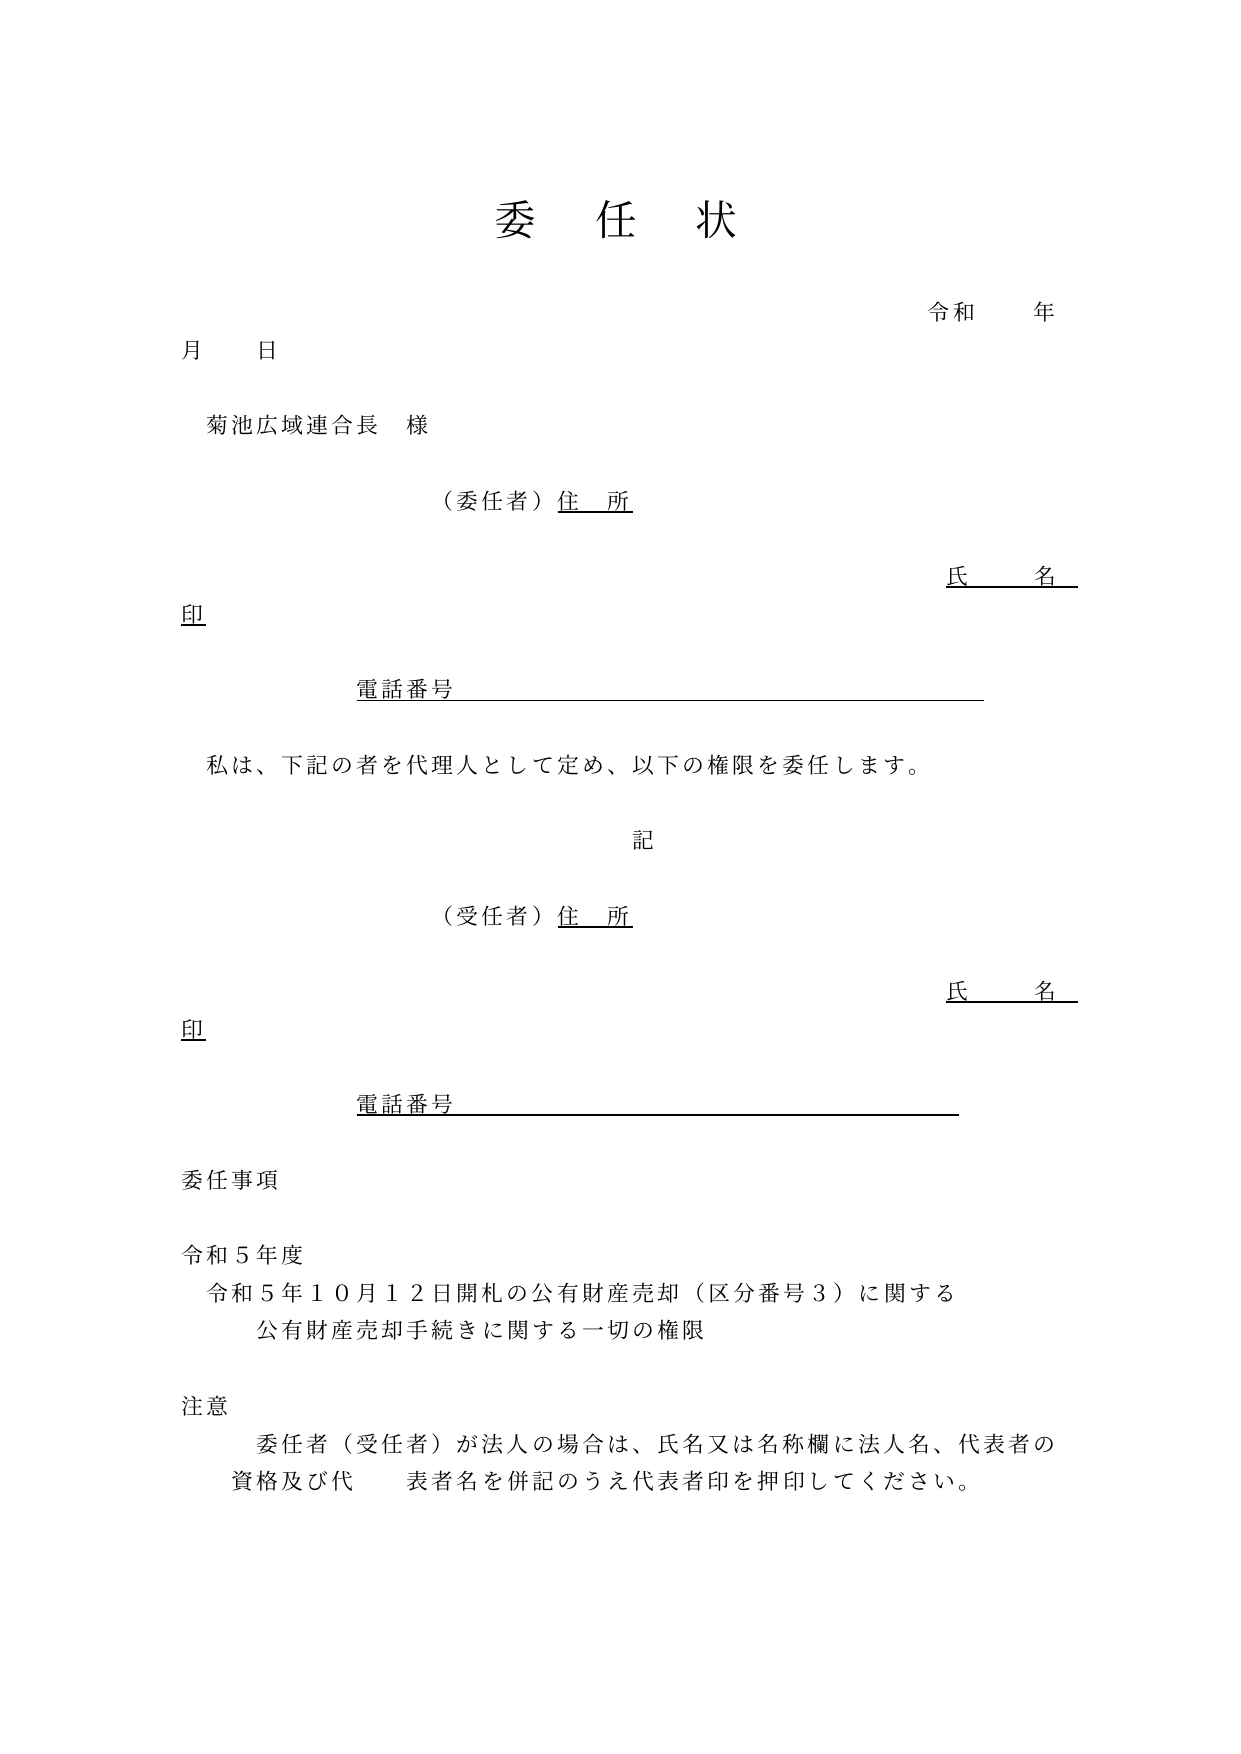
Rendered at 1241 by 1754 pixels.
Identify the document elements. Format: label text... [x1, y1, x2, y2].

text 電話番号 [181, 669, 1059, 707]
text 氏 名 印 [181, 556, 1059, 632]
text 記 [624, 820, 1059, 858]
text 電話番号 [181, 1084, 1059, 1122]
text 令和５年度 [181, 1235, 1059, 1273]
text （受任者）住 所 [181, 896, 1059, 933]
text 委任事項 [181, 1160, 1059, 1197]
text 氏 名 印 [181, 971, 1059, 1047]
text 注意 [181, 1386, 1059, 1424]
text 令和５年１０月１２日開札の公有財産売却（区分番号３）に関する [181, 1273, 1059, 1311]
text 委任者（受任者）が法人の場合は、氏名又は名称欄に法人名、代表者の資格及び代 表者名を併記のうえ代表者印を押印してください。 [181, 1424, 1059, 1499]
text 公有財産売却手続きに関する一切の権限 [225, 1311, 1059, 1348]
text 令和 年 月 日 [181, 292, 1059, 368]
text 菊池広域連合長 様 [181, 406, 1059, 443]
text （委任者）住 所 [181, 481, 1059, 519]
text 委 任 状 [181, 179, 1059, 255]
text 私は、下記の者を代理人として定め、以下の権限を委任します。 [181, 745, 1059, 783]
